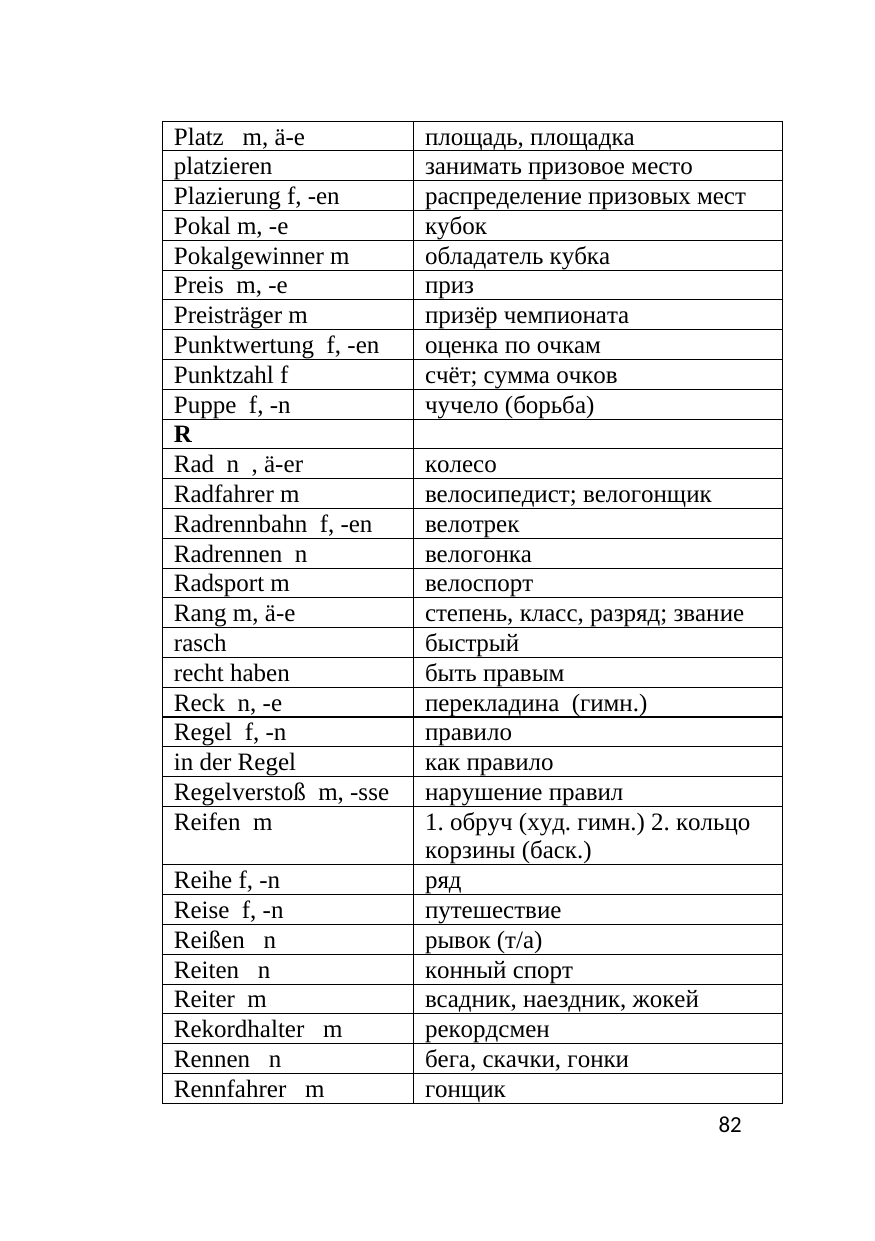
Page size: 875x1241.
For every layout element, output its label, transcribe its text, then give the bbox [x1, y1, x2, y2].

table_cell Radsport m [163, 569, 413, 597]
table_cell велогонка [414, 539, 782, 567]
table_cell распределение призовых мест [414, 181, 782, 210]
table_cell призёр чемпионата [414, 300, 782, 329]
table_cell счёт; сумма очков [414, 360, 782, 389]
table_cell Puppe f, -n [163, 390, 413, 418]
table_cell всадник, наездник, жокей [414, 985, 782, 1013]
table_cell Reiten n [163, 955, 413, 983]
table_cell Rennen n [163, 1044, 413, 1073]
table_cell rasch [163, 628, 413, 657]
table_cell Radfahrer m [163, 479, 413, 508]
table_cell Plazierung f, -en [163, 181, 413, 210]
table_cell Radrennen n [163, 539, 413, 567]
table_cell in der Regel [163, 747, 413, 776]
table_cell рывок (т/а) [414, 925, 782, 954]
table_cell Regelverstoß m, -sse [163, 777, 413, 806]
table_cell [414, 420, 782, 448]
table_cell Rad n , ä-er [163, 449, 413, 478]
table_cell Radrennbahn f, -en [163, 509, 413, 538]
table_cell велосипедист; велогонщик [414, 479, 782, 508]
table_cell оценка по очкам [414, 330, 782, 359]
table_cell конный спорт [414, 955, 782, 983]
table_cell Reiter m [163, 985, 413, 1013]
table_cell приз [414, 271, 782, 299]
table_cell быстрый [414, 628, 782, 657]
table_cell Pokalgewinner m [163, 241, 413, 269]
table_cell путешествие [414, 895, 782, 924]
table_cell гонщик [414, 1074, 782, 1103]
table_cell степень, класс, разряд; звание [414, 598, 782, 627]
table_cell занимать призовое место [414, 151, 782, 180]
table_cell быть правым [414, 658, 782, 687]
table_cell рекордсмен [414, 1014, 782, 1043]
table_cell ряд [414, 865, 782, 894]
table_cell Reifen m [163, 807, 413, 864]
table_cell как правило [414, 747, 782, 776]
table_cell Preisträger m [163, 300, 413, 329]
table_cell Rekordhalter m [163, 1014, 413, 1043]
table_cell Reise f, -n [163, 895, 413, 924]
table_cell Reihe f, -n [163, 865, 413, 894]
table_cell велотрек [414, 509, 782, 538]
table_cell велоспорт [414, 569, 782, 597]
table_cell колесо [414, 449, 782, 478]
table_cell правило [414, 718, 782, 746]
table_cell бега, скачки, гонки [414, 1044, 782, 1073]
table_cell обладатель кубка [414, 241, 782, 269]
table_cell Punktwertung f, -en [163, 330, 413, 359]
table_cell нарушение правил [414, 777, 782, 806]
table_cell Rennfahrer m [163, 1074, 413, 1103]
table_cell Platz m, ä-e [163, 122, 413, 150]
table_cell R [163, 420, 413, 448]
table_cell Pokal m, -e [163, 211, 413, 240]
table_cell перекладина (гимн.) [414, 688, 782, 716]
table_cell кубок [414, 211, 782, 240]
table_cell чучело (борьба) [414, 390, 782, 418]
table_cell площадь, площадка [414, 122, 782, 150]
table_cell 1. обруч (худ. гимн.) 2. кольцо корзины (баск.) [414, 807, 782, 864]
table_cell Preis m, -e [163, 271, 413, 299]
table_cell рlatzieren [163, 151, 413, 180]
table_cell Rang m, ä-e [163, 598, 413, 627]
table_cell Punktzahl f [163, 360, 413, 389]
table_cell Regel f, -n [163, 718, 413, 746]
table_cell Reißen n [163, 925, 413, 954]
table_cell Reck n, -e [163, 688, 413, 716]
table_cell recht haben [163, 658, 413, 687]
